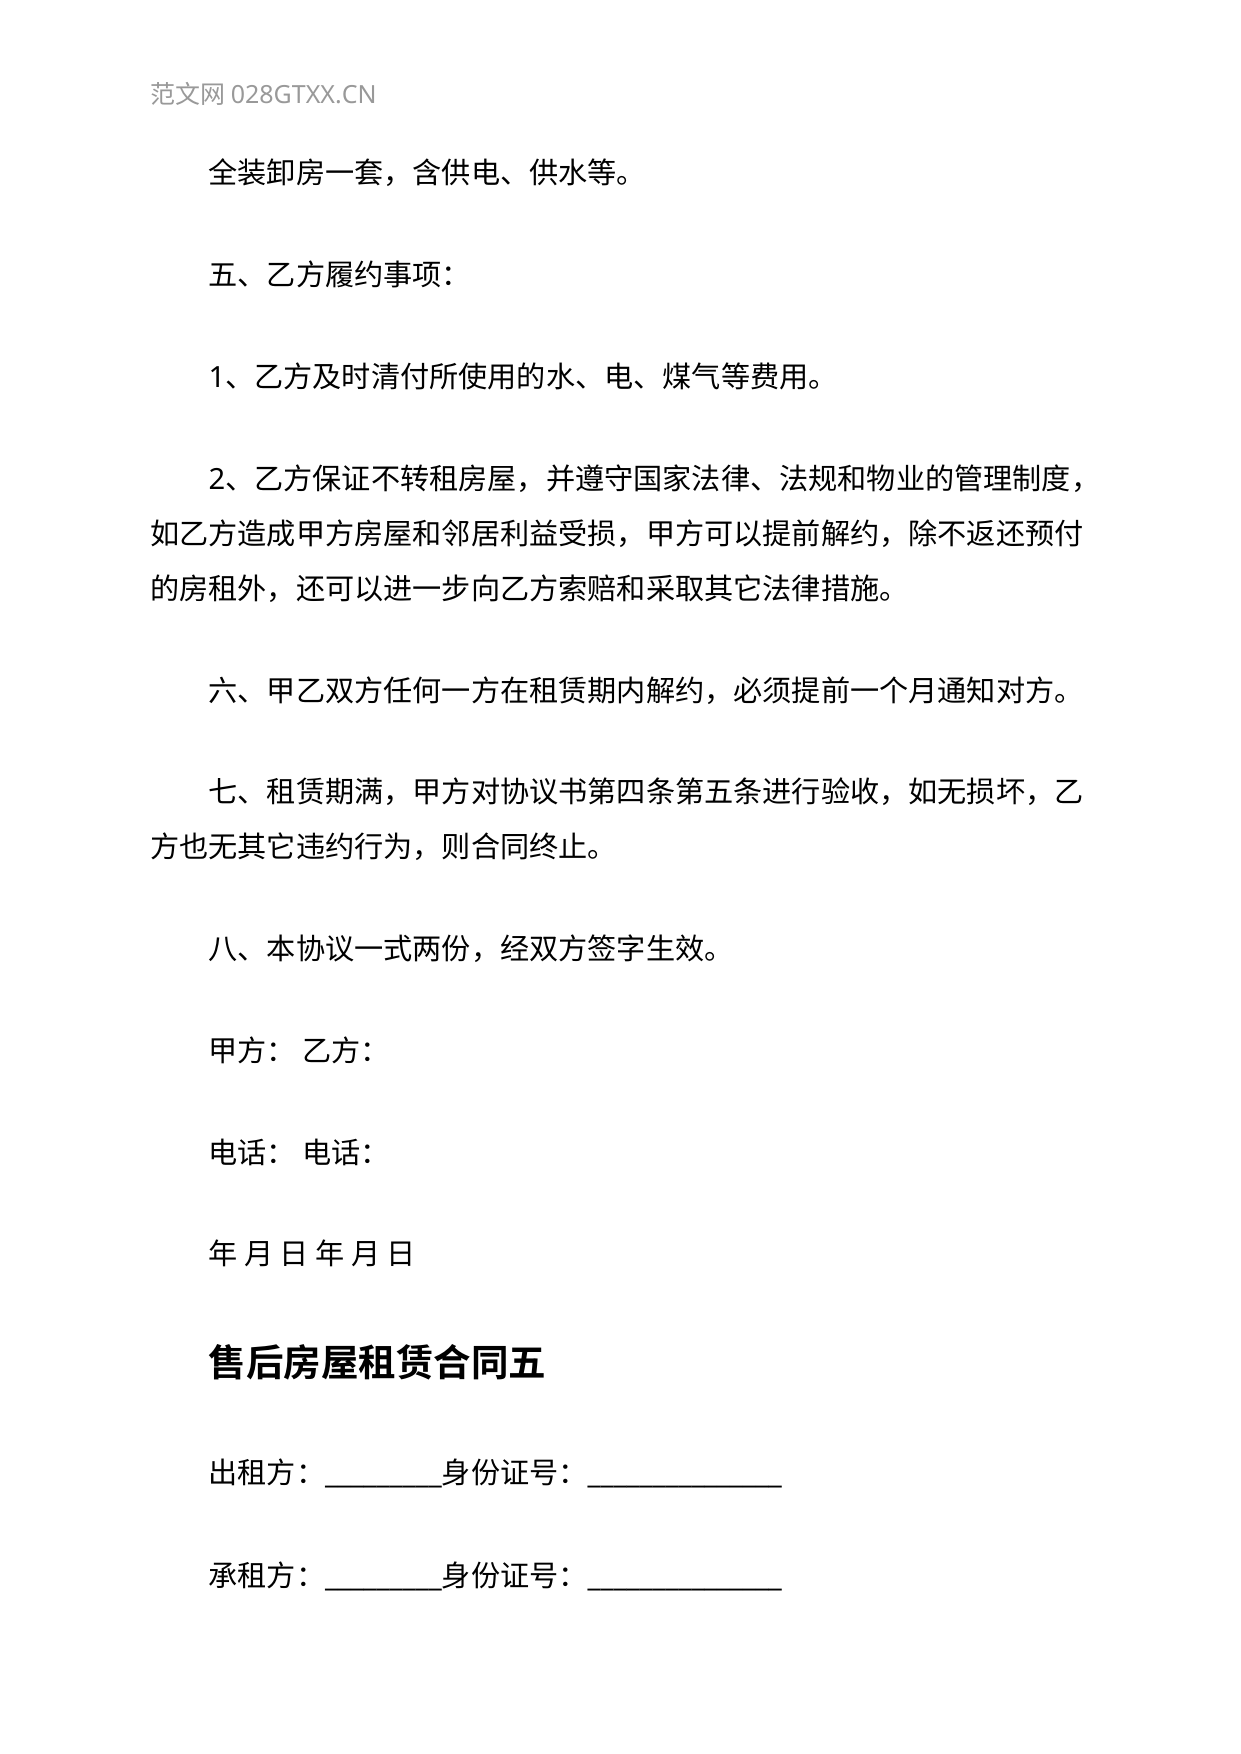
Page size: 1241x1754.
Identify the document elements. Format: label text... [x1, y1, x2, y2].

text 全装卸房一套，含供电、供水等。 [150, 150, 1090, 192]
text 六、甲乙双方任何一方在租赁期内解约，必须提前一个月通知对方。 [150, 667, 1090, 709]
text 电话： 电话： [150, 1129, 1090, 1171]
text 五、乙方履约事项： [150, 252, 1090, 294]
text 承租方：_________身份证号：_______________ [150, 1552, 1090, 1594]
text 1、乙方及时清付所使用的水、电、煤气等费用。 [150, 353, 1090, 396]
text 出租方：_________身份证号：_______________ [150, 1450, 1090, 1492]
text 八、本协议一式两份，经双方签字生效。 [150, 926, 1090, 968]
text 售后房屋租赁合同五 [150, 1333, 1090, 1387]
text 年 月 日 年 月 日 [150, 1231, 1090, 1273]
text 2、乙方保证不转租房屋，并遵守国家法律、法规和物业的管理制度，如乙方造成甲方房屋和邻居利益受损，甲方可以提前解约，除不返还预付的房租外，还可以进一步向乙方索赔和采取其它法律措施。 [150, 456, 1090, 608]
text 七、租赁期满，甲方对协议书第四条第五条进行验收，如无损坏，乙方也无其它违约行为，则合同终止。 [150, 769, 1090, 866]
text 甲方： 乙方： [150, 1027, 1090, 1070]
